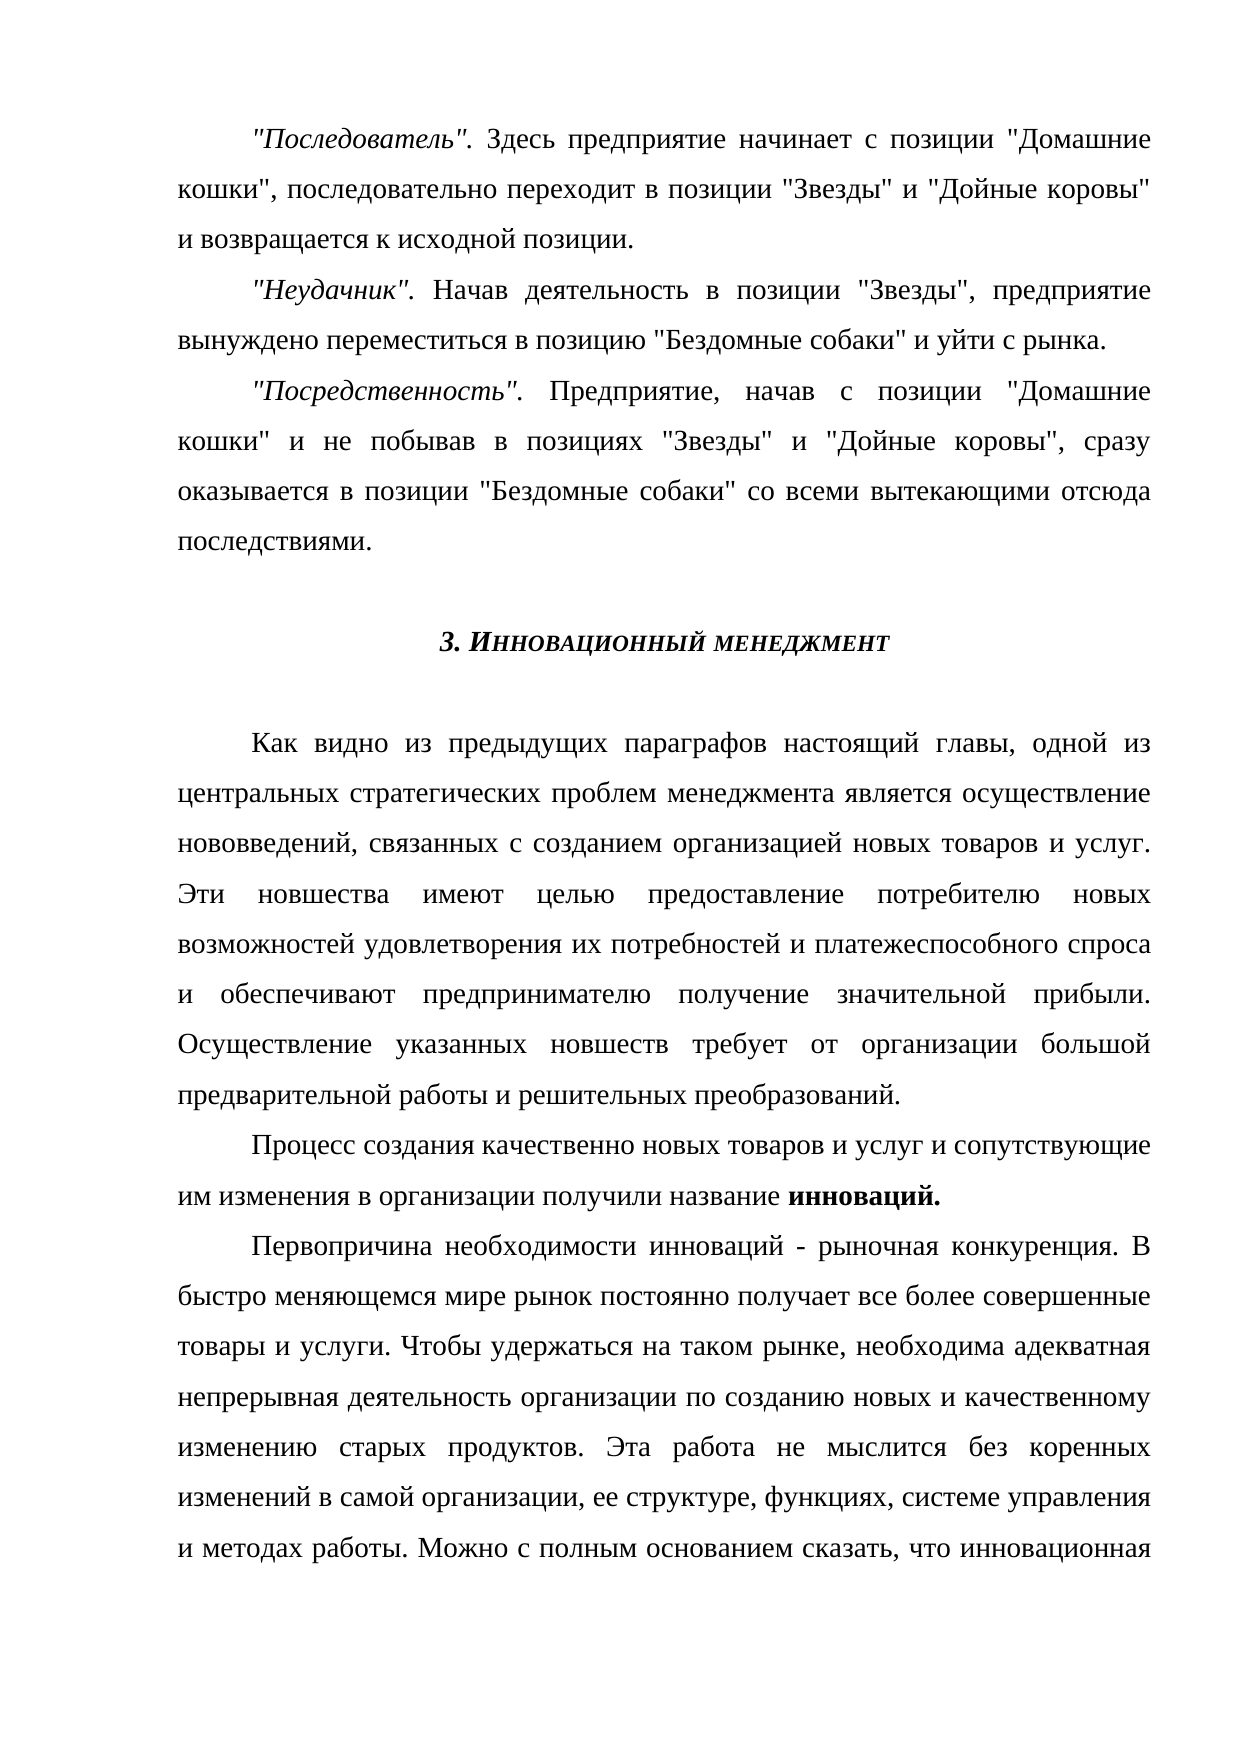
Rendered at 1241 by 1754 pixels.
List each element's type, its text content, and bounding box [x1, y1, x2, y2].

text "Посредственность". Предприятие, начав с позиции "Домашние кошки" и не побывав в позициях "Звезды" и "Дойные коровы", сразу оказывается в позиции "Бездомные собаки" со всеми вытекающими отсюда последствиями. [177, 373, 1152, 557]
subtitle 3. Инновационный менеджмент [177, 624, 1152, 658]
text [177, 1228, 1152, 1563]
text Как видно из предыдущих параграфов настоящий главы, одной из центральных стратегических проблем менеджмента является осуществление нововведений, связанных с созданием организацией новых товаров и услуг. Эти новшества имеют целью предоставление потребителю новых возможностей удовлетворения их потребностей и платежеспособного спроса и обеспечивают предпринимателю получение значительной прибыли. Осуществление указанных новшеств требует от организации большой предварительной работы и решительных преобразований. [177, 725, 1152, 1111]
text "Последователь". Здесь предприятие начинает с позиции "Домашние кошки", последовательно переходит в позиции "Звезды" и "Дойные коровы" и возвращается к исходной позиции. [177, 121, 1152, 255]
text "Неудачник". Начав деятельность в позиции "Звезды", предприятие вынуждено переместиться в позицию "Бездомные собаки" и уйти с рынка. [177, 272, 1152, 356]
text Процесс создания качественно новых товаров и услуг и сопутствующие им изменения в организации получили название инноваций. [177, 1127, 1152, 1211]
